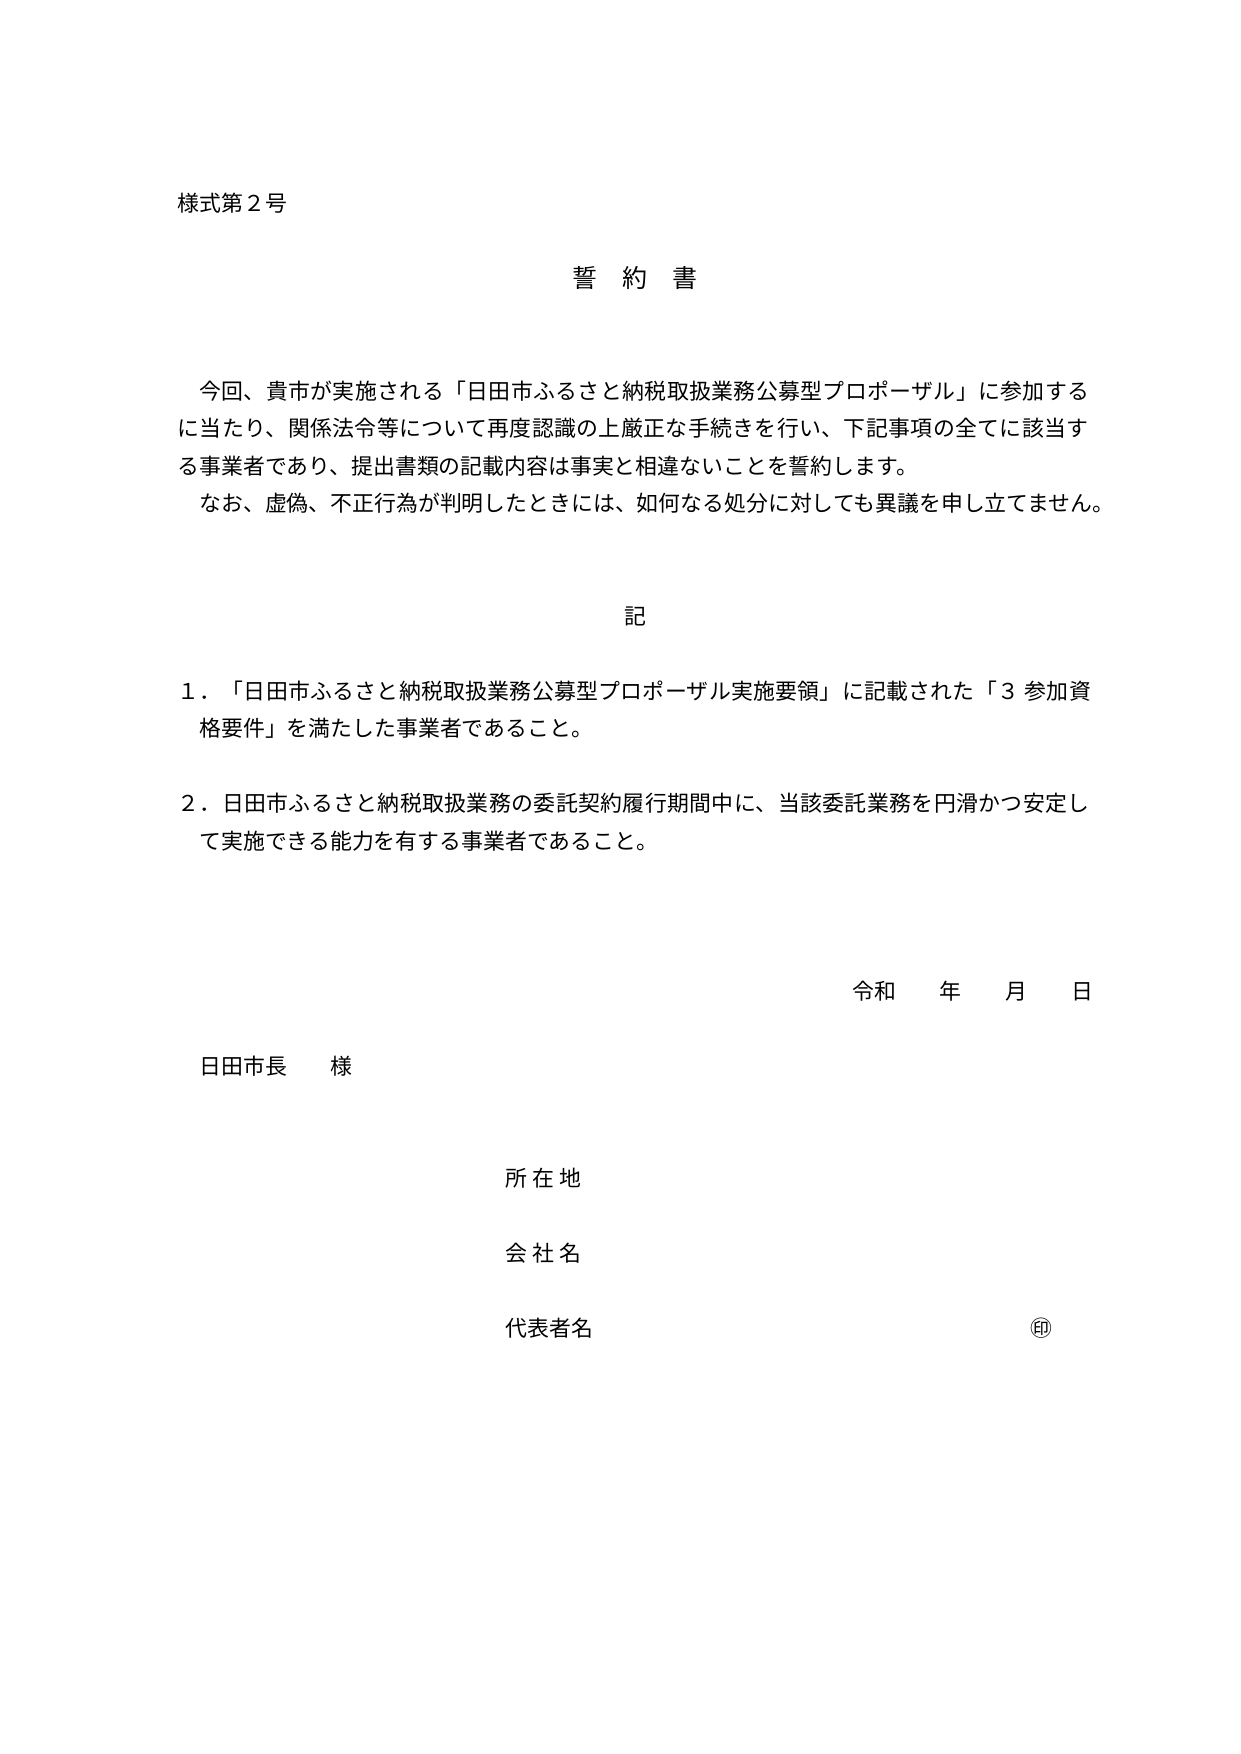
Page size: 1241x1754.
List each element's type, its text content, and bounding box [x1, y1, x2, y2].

text １．「日田市ふるさと納税取扱業務公募型プロポーザル実施要領」に記載された「３ 参加資格要件」を満たした事業者であること。 [177, 671, 1092, 746]
text ２．日田市ふるさと納税取扱業務の委託契約履行期間中に、当該委託業務を円滑かつ安定して実施できる能力を有する事業者であること。 [177, 783, 1092, 858]
text 代表者名 ㊞ [177, 1308, 1092, 1346]
text 日田市長 様 [177, 1046, 1092, 1083]
text なお、虚偽、不正行為が判明したときには、如何なる処分に対しても異議を申し立てません。 [177, 483, 1092, 521]
text 会 社 名 [177, 1233, 1092, 1271]
subtitle 記 [177, 596, 1092, 633]
text 誓 約 書 [177, 258, 1092, 296]
text 所 在 地 [177, 1158, 1092, 1196]
text 令和 年 月 日 [177, 971, 1092, 1008]
text 今回、貴市が実施される「日田市ふるさと納税取扱業務公募型プロポーザル」に参加するに当たり、関係法令等について再度認識の上厳正な手続きを行い、下記事項の全てに該当する事業者であり、提出書類の記載内容は事実と相違ないことを誓約します。 [177, 371, 1092, 483]
text 様式第２号 [177, 183, 1092, 221]
